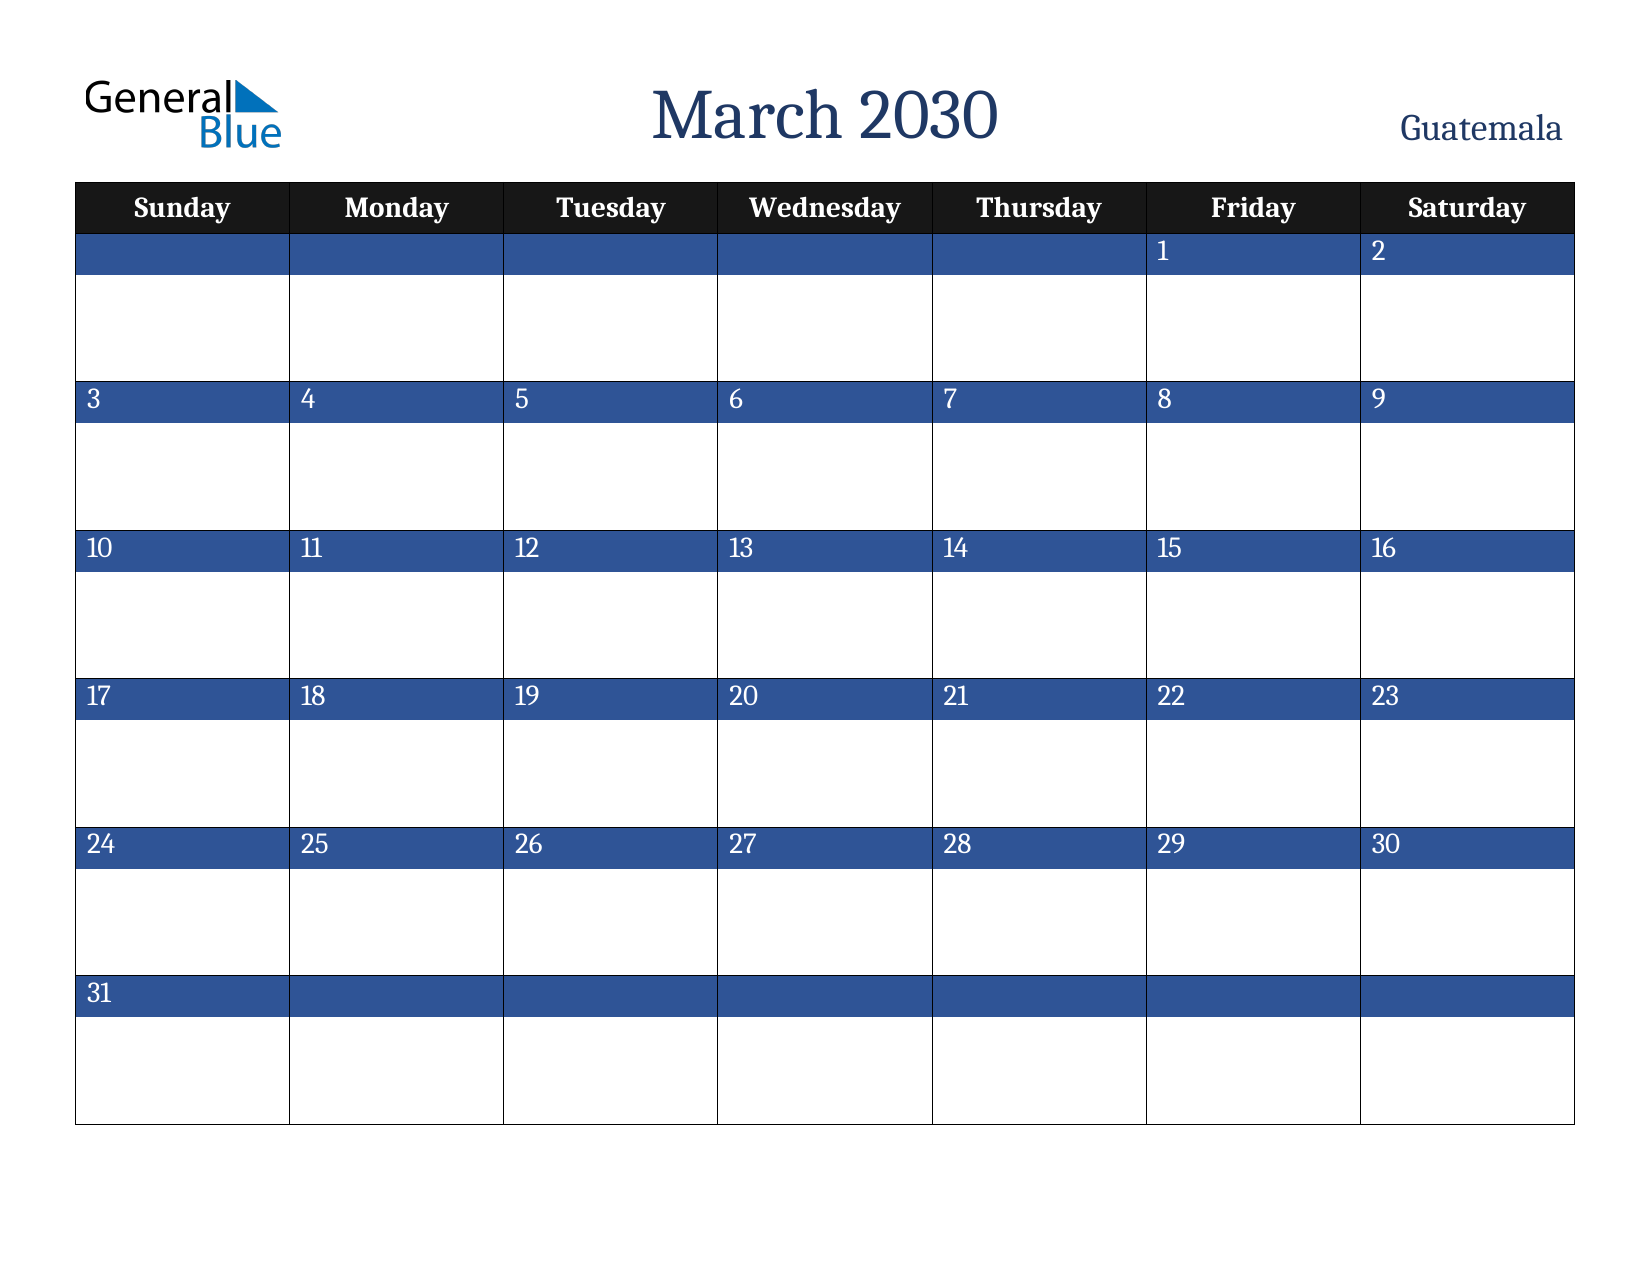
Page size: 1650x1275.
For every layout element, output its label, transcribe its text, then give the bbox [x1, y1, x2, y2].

table_cell [76, 720, 289, 827]
table_header March 2030 [504, 75, 1146, 182]
table_cell 6 [718, 382, 932, 423]
table_cell [933, 1017, 1146, 1123]
table_cell Wednesday [718, 183, 932, 233]
table_cell [933, 976, 1146, 1017]
table_cell Thursday [933, 183, 1146, 233]
table_cell [504, 976, 717, 1017]
table_cell [76, 869, 289, 975]
table_cell [290, 423, 503, 530]
table_cell 9 [1361, 382, 1574, 423]
table_cell [1147, 423, 1360, 530]
table_cell [718, 720, 932, 827]
table_cell [1147, 572, 1360, 678]
table_cell [718, 234, 932, 275]
table_cell Friday [1147, 183, 1360, 233]
table_cell 10 [76, 531, 289, 572]
table_cell 17 [76, 679, 289, 720]
table_cell 15 [1147, 531, 1360, 572]
table_cell [76, 275, 289, 381]
table_cell 5 [504, 382, 717, 423]
table_cell 27 [718, 828, 932, 869]
table_cell 11 [290, 531, 503, 572]
table_cell 30 [1361, 828, 1574, 869]
table_cell [1147, 869, 1360, 975]
table_cell [1147, 976, 1360, 1017]
table_cell 21 [933, 679, 1146, 720]
table_cell [76, 1017, 289, 1123]
table_cell [76, 234, 289, 275]
table_cell Sunday [76, 183, 289, 233]
table_cell 29 [1147, 828, 1360, 869]
table_cell [1361, 869, 1574, 975]
table_cell 3 [76, 382, 289, 423]
picture [86, 80, 281, 148]
table_cell [504, 275, 717, 381]
table_cell Tuesday [504, 183, 717, 233]
table_cell [933, 572, 1146, 678]
table_cell 12 [504, 531, 717, 572]
table_cell [504, 234, 717, 275]
table_cell 1 [1147, 234, 1360, 275]
table_cell [1147, 1017, 1360, 1123]
table_header [76, 75, 503, 182]
table_cell 28 [933, 828, 1146, 869]
table_cell 25 [290, 828, 503, 869]
table_cell [504, 869, 717, 975]
table_cell [504, 423, 717, 530]
table_cell 22 [1147, 679, 1360, 720]
table_cell [1147, 275, 1360, 381]
table_cell Saturday [1361, 183, 1574, 233]
table_cell Monday [290, 183, 503, 233]
table_cell [718, 1017, 932, 1123]
table_cell [1147, 720, 1360, 827]
table_cell [1361, 976, 1574, 1017]
table_cell [504, 1017, 717, 1123]
table_cell [933, 275, 1146, 381]
table_cell [933, 423, 1146, 530]
table_cell 23 [1361, 679, 1574, 720]
table_cell [290, 869, 503, 975]
table_cell [718, 572, 932, 678]
table_cell [933, 869, 1146, 975]
table_cell [718, 869, 932, 975]
table_cell [933, 234, 1146, 275]
table_cell [76, 572, 289, 678]
table_cell 4 [290, 382, 503, 423]
table_cell [1361, 423, 1574, 530]
table_cell [290, 720, 503, 827]
table_cell [933, 720, 1146, 827]
table_cell [504, 572, 717, 678]
table_cell 2 [1361, 234, 1574, 275]
table_cell [1361, 275, 1574, 381]
table_cell [290, 275, 503, 381]
table_cell [718, 423, 932, 530]
table_cell [290, 976, 503, 1017]
table_cell 26 [504, 828, 717, 869]
table_cell [718, 275, 932, 381]
table_cell [718, 976, 932, 1017]
table_cell 24 [76, 828, 289, 869]
table_cell [290, 1017, 503, 1123]
table_cell 18 [290, 679, 503, 720]
table_cell [290, 234, 503, 275]
table_cell [76, 423, 289, 530]
table_cell [504, 720, 717, 827]
table_cell 7 [933, 382, 1146, 423]
table_cell [1361, 1017, 1574, 1123]
table_cell 16 [1361, 531, 1574, 572]
table_cell 8 [1147, 382, 1360, 423]
table_cell [1361, 572, 1574, 678]
table_cell 14 [933, 531, 1146, 572]
table_cell 19 [504, 679, 717, 720]
table_cell 20 [718, 679, 932, 720]
table_cell 31 [76, 976, 289, 1017]
table_cell [290, 572, 503, 678]
table_cell 13 [718, 531, 932, 572]
table_header Guatemala [1146, 75, 1574, 182]
table_cell [1361, 720, 1574, 827]
